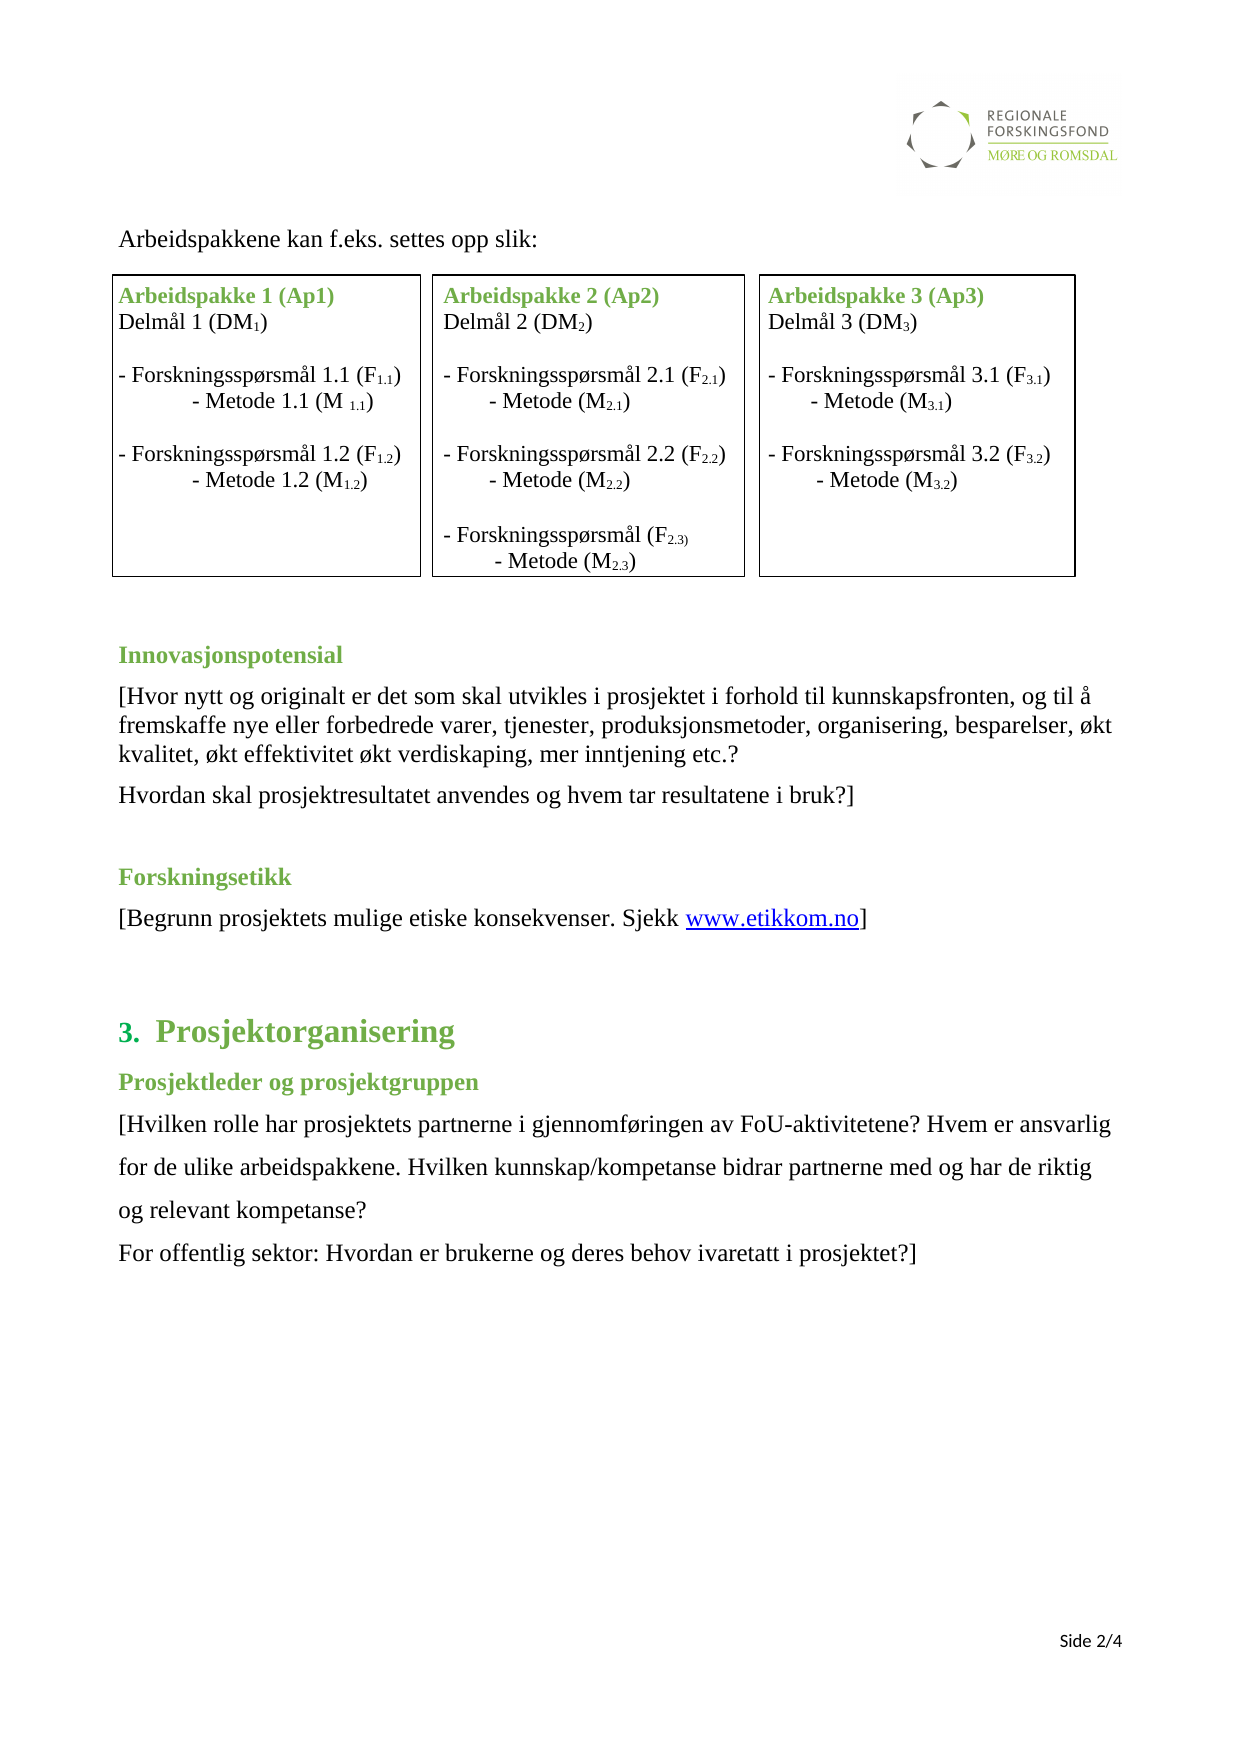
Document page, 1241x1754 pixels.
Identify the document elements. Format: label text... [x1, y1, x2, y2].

subtitle Prosjektorganisering [118, 1011, 1122, 1049]
text For offentlig sektor: Hvordan er brukerne og deres behov ivaretatt i prosjektet?] [118, 1238, 1122, 1267]
picture [895, 73, 1123, 196]
text - Forskningsspørsmål 1.2 (F1.2) - Forskningsspørsmål 2.2 (F2.2) - Forskningsspørsmål 3.2 (F3.2) [118, 440, 1122, 466]
text Arbeidspakkene kan f.eks. settes opp slik: [118, 224, 1122, 253]
text [Hvilken rolle har prosjektets partnerne i gjennomføringen av FoU-aktivitetene? Hvem er ansvarlig for de ulike arbeidspakkene. Hvilken kunnskap/kompetanse bidrar partnerne med og har de riktig og relevant kompetanse? [118, 1109, 1122, 1224]
text Hvordan skal prosjektresultatet anvendes og hvem tar resultatene i bruk?] [118, 780, 1122, 809]
text - Forskningsspørsmål 1.1 (F1.1) - Forskningsspørsmål 2.1 (F2.1) - Forskningsspørsmål 3.1 (F3.1) [118, 361, 1122, 387]
text - Metode (M2.3) [118, 547, 1122, 573]
text [Begrunn prosjektets mulige etiske konsekvenser. Sjekk www.etikkom.no] [118, 903, 1122, 932]
text - Metode 1.2 (M1.2) - Metode (M2.2) - Metode (M3.2) [192, 466, 1122, 493]
text - Forskningsspørsmål (F2.3) [118, 521, 1122, 547]
text Innovasjonspotensial [118, 640, 1122, 669]
text [Hvor nytt og originalt er det som skal utvikles i prosjektet i forhold til kunnskapsfronten, og til å fremskaffe nye eller forbedrede varer, tjenester, produksjonsmetoder, organisering, besparelser, økt kvalitet, økt effektivitet økt verdiskaping, mer inntjening etc.? [118, 681, 1122, 768]
text - Metode 1.1 (M 1.1) - Metode (M2.1) - Metode (M3.1) [192, 387, 1122, 413]
text Delmål 1 (DM1) Delmål 2 (DM2) Delmål 3 (DM3) [118, 308, 1122, 334]
text Arbeidspakke 1 (Ap1) Arbeidspakke 2 (Ap2) Arbeidspakke 3 (Ap3) [118, 282, 1122, 308]
text Forskningsetikk [118, 862, 1122, 891]
text Prosjektleder og prosjektgruppen [118, 1067, 1122, 1096]
